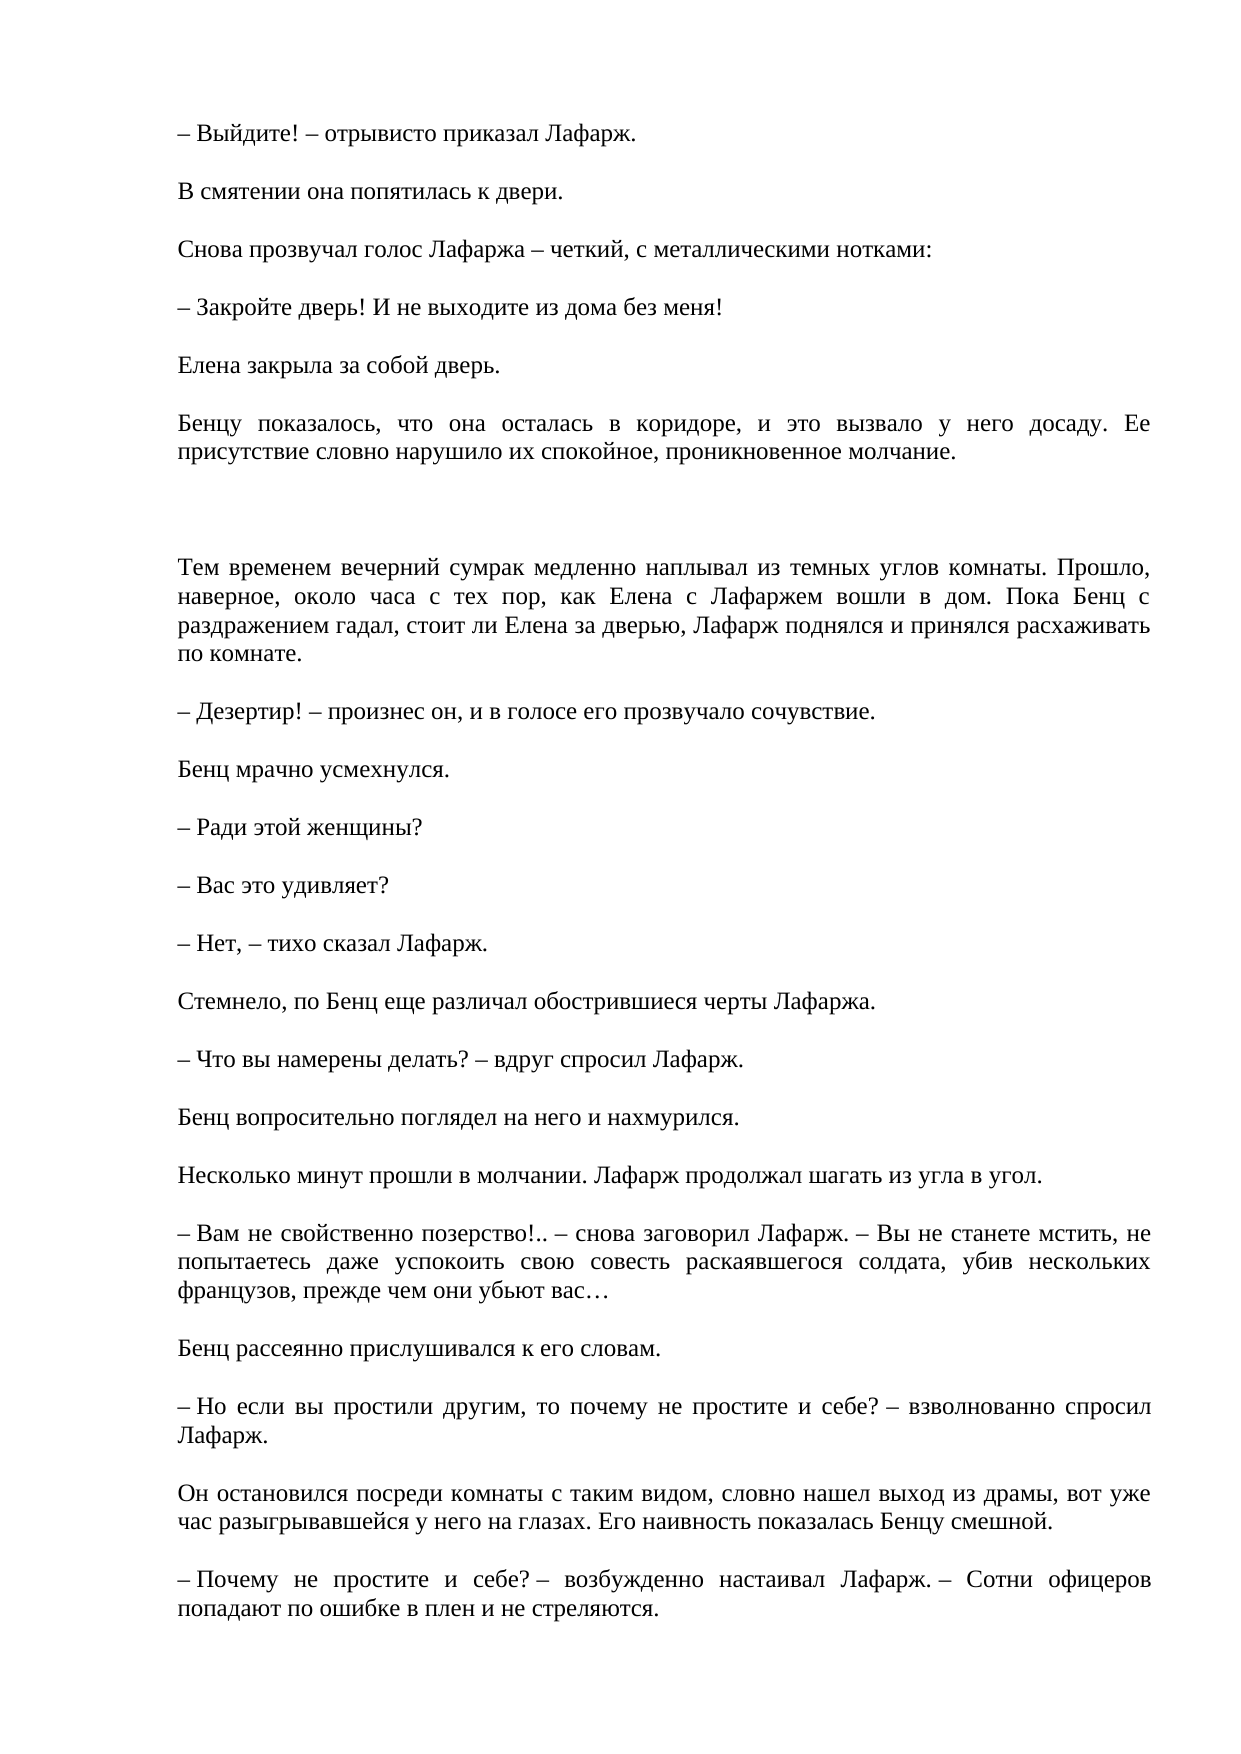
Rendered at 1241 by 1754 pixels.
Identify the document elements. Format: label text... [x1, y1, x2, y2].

text Снова прозвучал голос Лафаржа – четкий, с металлическими нотками: [177, 234, 1152, 263]
text – Закройте дверь! И не выходите из дома без меня! [177, 292, 1152, 321]
text Бенц вопросительно поглядел на него и нахмурился. [177, 1102, 1152, 1131]
text Стемнело, по Бенц еще различал обострившиеся черты Лафаржа. [177, 986, 1152, 1015]
text Он остановился посреди комнаты с таким видом, словно нашел выход из драмы, вот уже час разыгрывавшейся у него на глазах. Его наивность показалась Бенцу смешной. [177, 1478, 1152, 1535]
text – Вас это удивляет? [177, 870, 1152, 899]
text – Выйдите! – отрывисто приказал Лафарж. [177, 118, 1152, 147]
text – Что вы намерены делать? – вдруг спросил Лафарж. [177, 1044, 1152, 1073]
text Несколько минут прошли в молчании. Лафарж продолжал шагать из угла в угол. [177, 1160, 1152, 1188]
text – Дезертир! – произнес он, и в голосе его прозвучало сочувствие. [177, 696, 1152, 725]
text Бенцу показалось, что она осталась в коридоре, и это вызвало у него досаду. Ее присутствие словно нарушило их спокойное, проникновенное молчание. [177, 408, 1152, 465]
text – Нет, – тихо сказал Лафарж. [177, 928, 1152, 957]
text Бенц мрачно усмехнулся. [177, 754, 1152, 783]
text – Вам не свойственно позерство!.. – снова заговорил Лафарж. – Вы не станете мстить, не попытаетесь даже успокоить свою совесть раскаявшегося солдата, убив нескольких французов, прежде чем они убьют вас… [177, 1218, 1152, 1304]
text – Но если вы простили другим, то почему не простите и себе? – взволнованно спросил Лафарж. [177, 1391, 1152, 1448]
text В смятении она попятилась к двери. [177, 176, 1152, 205]
text Бенц рассеянно прислушивался к его словам. [177, 1333, 1152, 1362]
text Тем временем вечерний сумрак медленно наплывал из темных углов комнаты. Прошло, наверное, около часа с тех пор, как Елена с Лафаржем вошли в дом. Пока Бенц с раздражением гадал, стоит ли Елена за дверью, Лафарж поднялся и принялся расхаживать по комнате. [177, 552, 1152, 667]
text Елена закрыла за собой дверь. [177, 350, 1152, 378]
text – Ради этой женщины? [177, 812, 1152, 841]
text – Почему не простите и себе? – возбужденно настаивал Лафарж. – Сотни офицеров попадают по ошибке в плен и не стреляются. [177, 1564, 1152, 1622]
